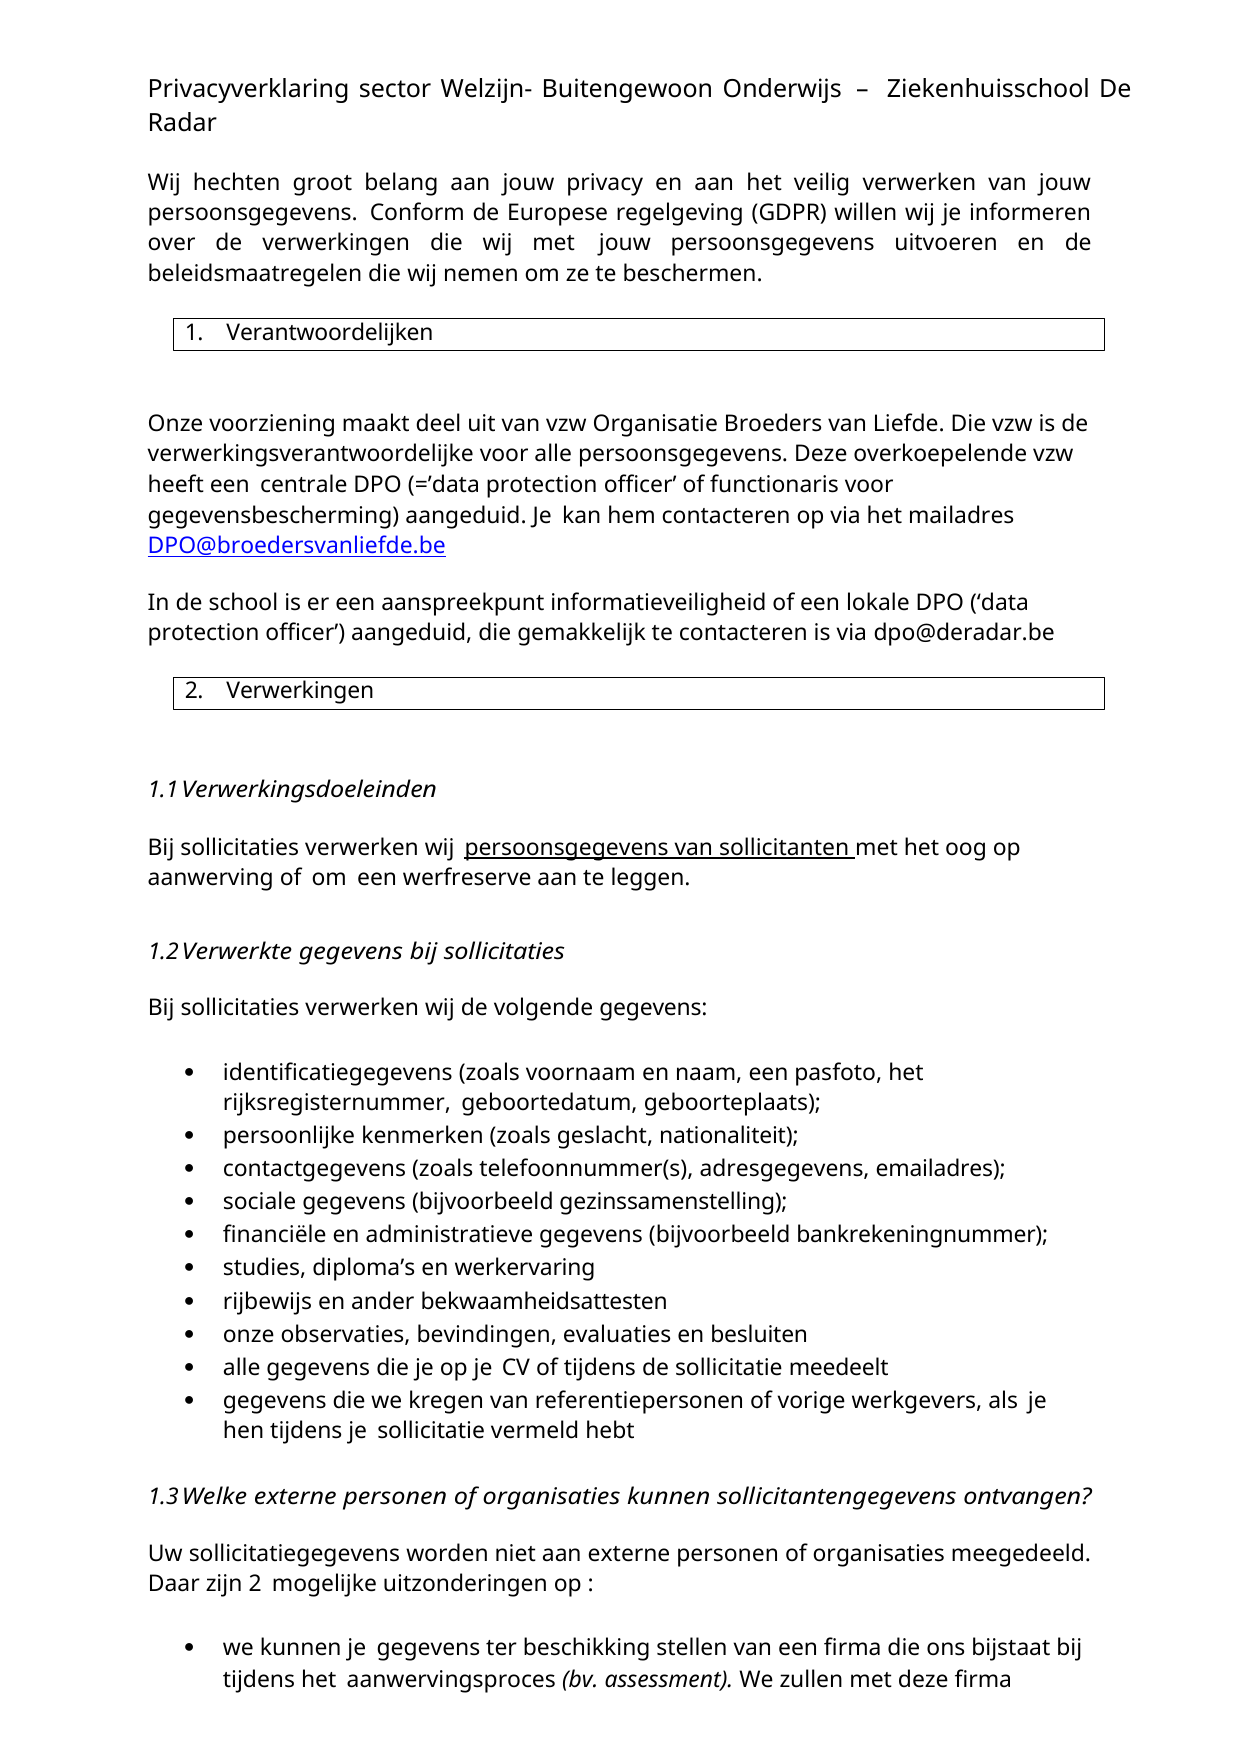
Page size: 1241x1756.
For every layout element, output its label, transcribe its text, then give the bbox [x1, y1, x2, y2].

list onze observaties, bevindingen, evaluaties en besluiten [185, 1318, 1132, 1349]
subtitle Privacyverklaring sector Welzijn- Buitengewoon Onderwijs – Ziekenhuisschool De Radar [147, 70, 1132, 138]
list financiële en administratieve gegevens (bijvoorbeeld bankrekeningnummer); [185, 1218, 1132, 1249]
list studies, diploma’s en werkervaring [185, 1251, 1132, 1283]
list gegevens die we kregen van referentiepersonen of vorige werkgevers, als je hen tijdens je sollicitatie vermeld hebt [185, 1384, 1079, 1445]
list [185, 1631, 1101, 1695]
list identificatiegegevens (zoals voornaam en naam, een pasfoto, het rijksregisternummer, geboortedatum, geboorteplaats); [185, 1056, 1053, 1117]
list alle gegevens die je op je CV of tijdens de sollicitatie meedeelt [185, 1351, 1132, 1382]
list Verwerkte gegevens bij sollicitaties [148, 934, 1132, 966]
text Bij sollicitaties verwerken wij de volgende gegevens: [148, 991, 1132, 1022]
list contactgegevens (zoals telefoonnummer(s), adresgegevens, emailadres); [185, 1152, 1132, 1183]
list Welke externe personen of organisaties kunnen sollicitantengegevens ontvangen? [148, 1480, 1132, 1512]
text Bij sollicitaties verwerken wij persoonsgegevens van sollicitanten met het oog op aanwerving of om een werfreserve aan te leggen. [147, 831, 1083, 892]
text Uw sollicitatiegegevens worden niet aan externe personen of organisaties meegedeeld. Daar zijn 2 mogelijke uitzonderingen op : [148, 1537, 1108, 1598]
list persoonlijke kenmerken (zoals geslacht, nationaliteit); [185, 1119, 1132, 1150]
list Verwerkingsdoeleinden [147, 772, 1132, 804]
text In de school is er een aanspreekpunt informatieveiligheid of een lokale DPO (‘data protection officer’) aangeduid, die gemakkelijk te contacteren is via dpo@deradar.be [147, 586, 1092, 647]
list rijbewijs en ander bekwaamheidsattesten [185, 1284, 1132, 1316]
text Wij hechten groot belang aan jouw privacy en aan het veilig verwerken van jouw persoonsgegevens. Conform de Europese regelgeving (GDPR) willen wij je informeren over de verwerkingen die wij met jouw persoonsgegevens uitvoeren en de beleidsmaatregelen die wij nemen om ze te beschermen. [147, 166, 1092, 288]
list sociale gegevens (bijvoorbeeld gezinssamenstelling); [185, 1185, 1132, 1216]
text Onze voorziening maakt deel uit van vzw Organisatie Broeders van Liefde. Die vzw is de verwerkingsverantwoordelijke voor alle persoonsgegevens. Deze overkoepelende vzw heeft een centrale DPO (=’data protection officer’ of functionaris voor gegevensbescherming) aangeduid. Je kan hem contacteren op via het mailadres DPO@broedersvanliefde.be [147, 407, 1092, 560]
